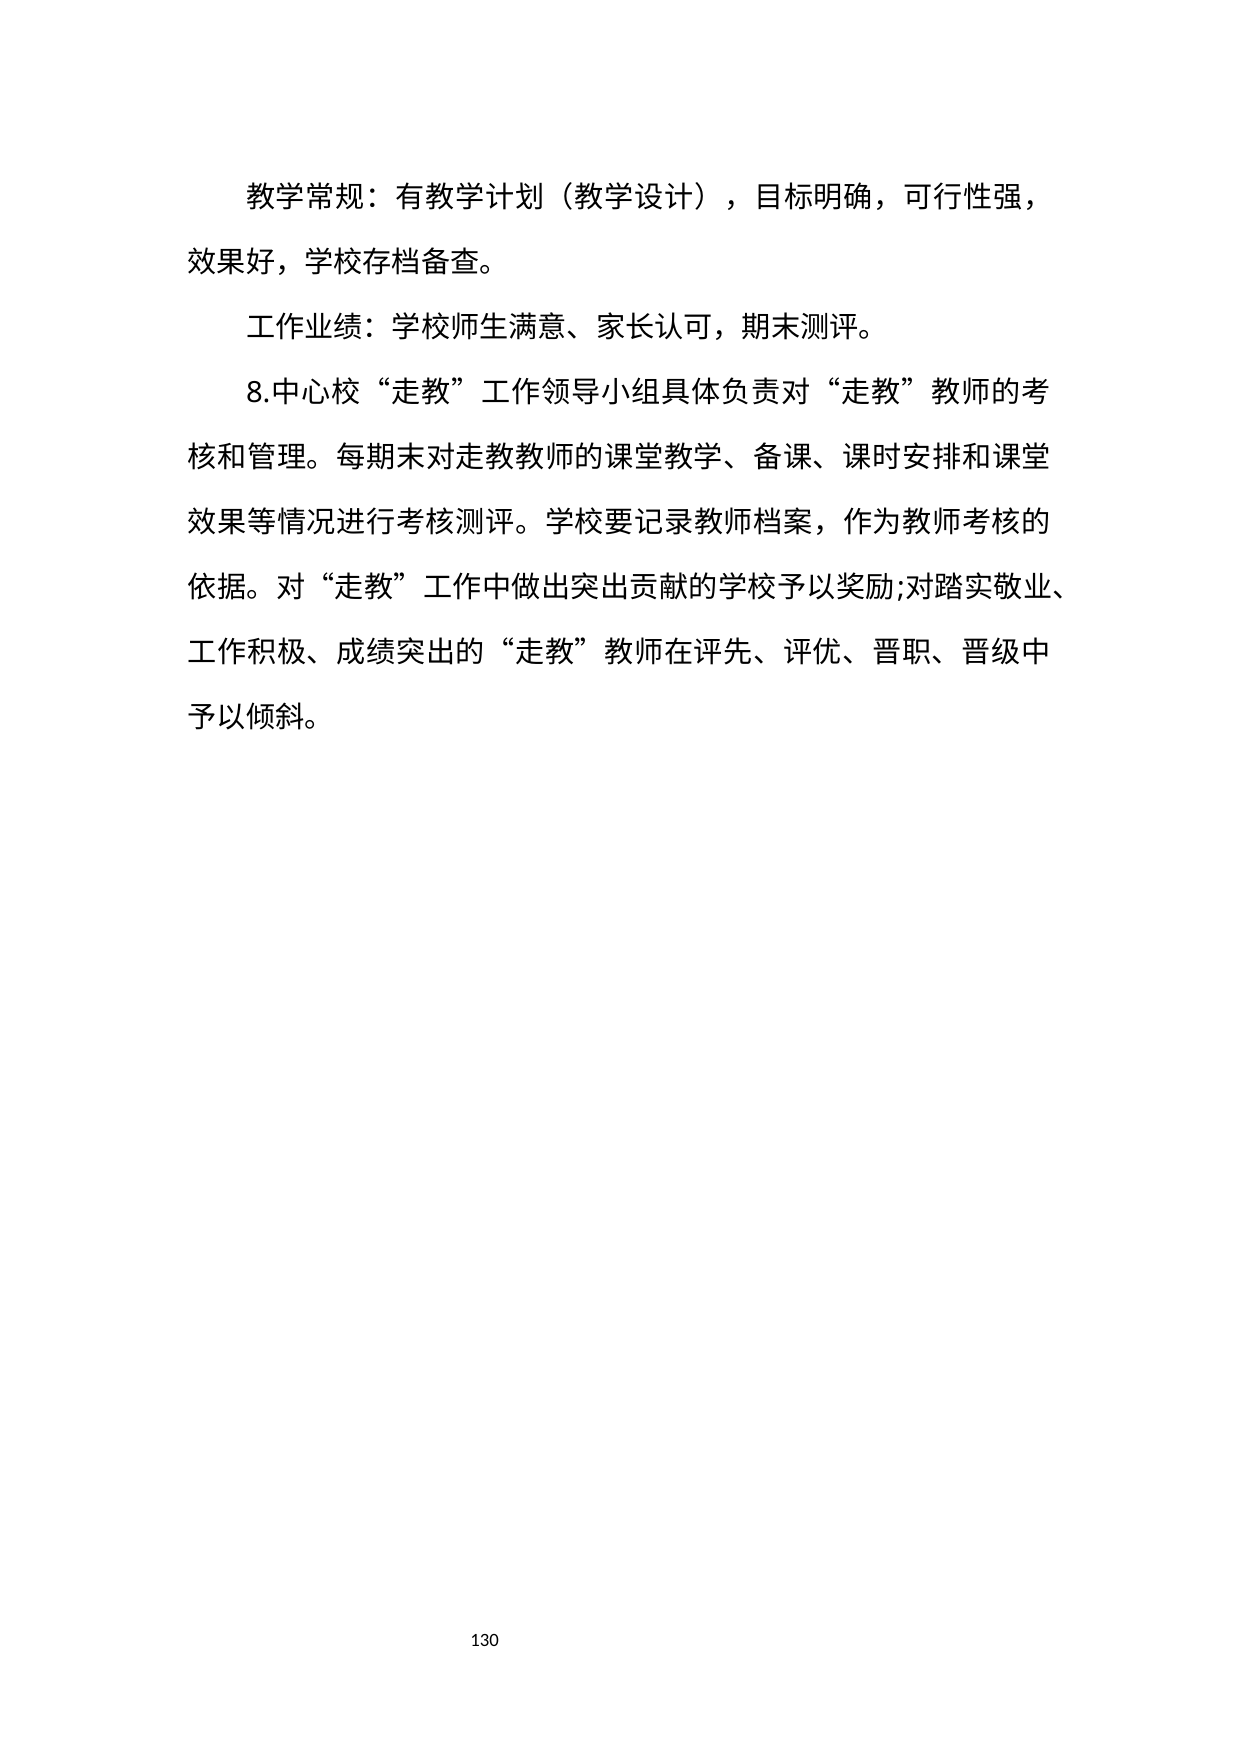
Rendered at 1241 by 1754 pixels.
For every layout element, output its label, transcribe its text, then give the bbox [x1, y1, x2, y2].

text 工作业绩：学校师生满意、家长认可，期末测评。 [187, 292, 1053, 357]
text 8.中心校“走教”工作领导小组具体负责对“走教”教师的考核和管理。每期末对走教教师的课堂教学、备课、课时安排和课堂效果等情况进行考核测评。学校要记录教师档案，作为教师考核的依据。对“走教”工作中做出突出贡献的学校予以奖励;对踏实敬业、工作积极、成绩突出的“走教”教师在评先、评优、晋职、晋级中予以倾斜。 [187, 357, 1053, 747]
text 教学常规：有教学计划（教学设计），目标明确，可行性强，效果好，学校存档备查。 [187, 162, 1053, 292]
